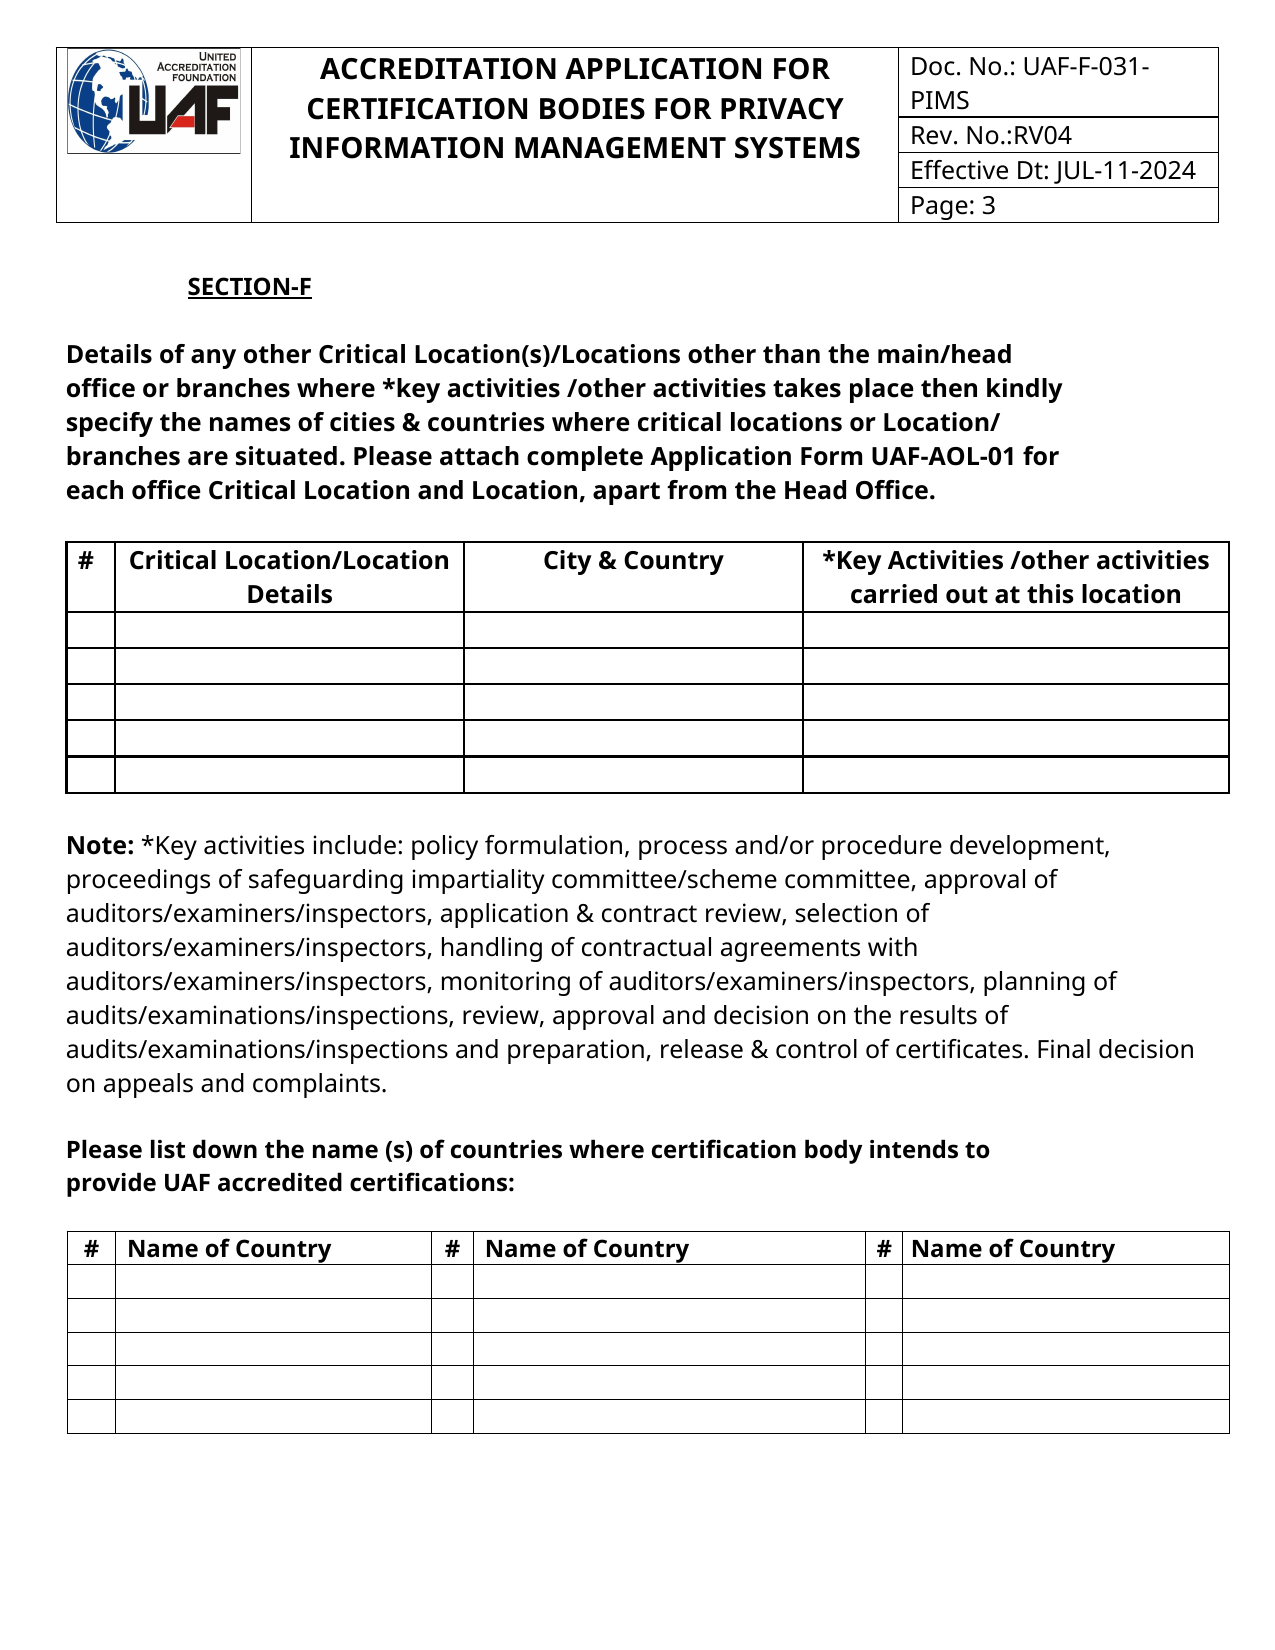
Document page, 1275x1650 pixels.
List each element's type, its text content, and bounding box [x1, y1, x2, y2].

table_cell [465, 721, 802, 755]
table_cell [432, 1400, 473, 1432]
table_cell [866, 1333, 902, 1365]
table_cell [866, 1366, 902, 1399]
table_cell [474, 1333, 865, 1365]
table_cell [804, 685, 1228, 719]
text SECTION-F [187, 269, 1087, 302]
table_cell [432, 1265, 473, 1298]
table_cell [903, 1400, 1229, 1432]
table_cell [116, 1400, 431, 1432]
table_header # [68, 543, 114, 611]
table_cell [116, 1265, 431, 1298]
table_cell [474, 1265, 865, 1298]
table_cell [116, 758, 463, 792]
table_cell [68, 1400, 115, 1432]
table_cell [465, 613, 802, 647]
table_cell [116, 1333, 431, 1365]
table_header # [866, 1232, 902, 1264]
table_cell [903, 1333, 1229, 1365]
table_cell [68, 1333, 115, 1365]
table_cell [474, 1400, 865, 1432]
table_cell [804, 721, 1228, 755]
table_header # [432, 1232, 473, 1264]
table_cell [68, 721, 114, 755]
table_cell [866, 1400, 902, 1432]
table_cell [116, 649, 463, 683]
title Please list down the name (s) of countries where certification body intends to provide UAF accredited certifications: [66, 1133, 1087, 1198]
table_cell [903, 1265, 1229, 1298]
text Note: *Key activities include: policy formulation, process and/or procedure development, proceedings of safeguarding impartiality committee/scheme committee, approval of auditors/examiners/inspectors, application & contract review, selection of auditors/examiners/inspectors, handling of contractual agreements with auditors/examiners/inspectors, monitoring of auditors/examiners/inspectors, planning of audits/examinations/inspections, review, approval and decision on the results of audits/examinations/inspections and preparation, release & control of certificates. Final decision on appeals and complaints. [66, 828, 1219, 1100]
table_cell [804, 613, 1228, 647]
table_cell [465, 758, 802, 792]
title Details of any other Critical Location(s)/Locations other than the main/head office or branches where *key activities /other activities takes place then kindly specify the names of cities & countries where critical locations or Location/ branches are situated. Please attach complete Application Form UAF-AOL-01 for each office Critical Location and Location, apart from the Head Office. [66, 336, 1087, 507]
table_cell [465, 649, 802, 683]
table_header City & Country [465, 543, 802, 611]
table_cell [474, 1366, 865, 1399]
table_cell [432, 1333, 473, 1365]
table_cell [116, 1366, 431, 1399]
table_cell [903, 1366, 1229, 1399]
table_header Name of Country [116, 1232, 431, 1264]
table_cell [116, 613, 463, 647]
table_cell [465, 685, 802, 719]
table_header # [68, 1232, 115, 1264]
table_header Critical Location/Location Details [116, 543, 463, 611]
picture [67, 48, 241, 154]
table_cell [804, 758, 1228, 792]
table_cell [432, 1299, 473, 1332]
table_header Name of Country [474, 1232, 865, 1264]
table_cell [866, 1265, 902, 1298]
table_header Name of Country [903, 1232, 1229, 1264]
table_cell [804, 649, 1228, 683]
table_cell [432, 1366, 473, 1399]
table_cell [68, 613, 114, 647]
table_cell [68, 649, 114, 683]
table_cell [68, 758, 114, 792]
table_cell [116, 1299, 431, 1332]
table_cell [68, 1265, 115, 1298]
table_cell [116, 721, 463, 755]
table_cell [903, 1299, 1229, 1332]
table_cell [116, 685, 463, 719]
table_cell [68, 1366, 115, 1399]
table_cell [866, 1299, 902, 1332]
table_cell [68, 1299, 115, 1332]
table_cell [474, 1299, 865, 1332]
table_header *Key Activities /other activities carried out at this location [804, 543, 1228, 611]
table_cell [68, 685, 114, 719]
